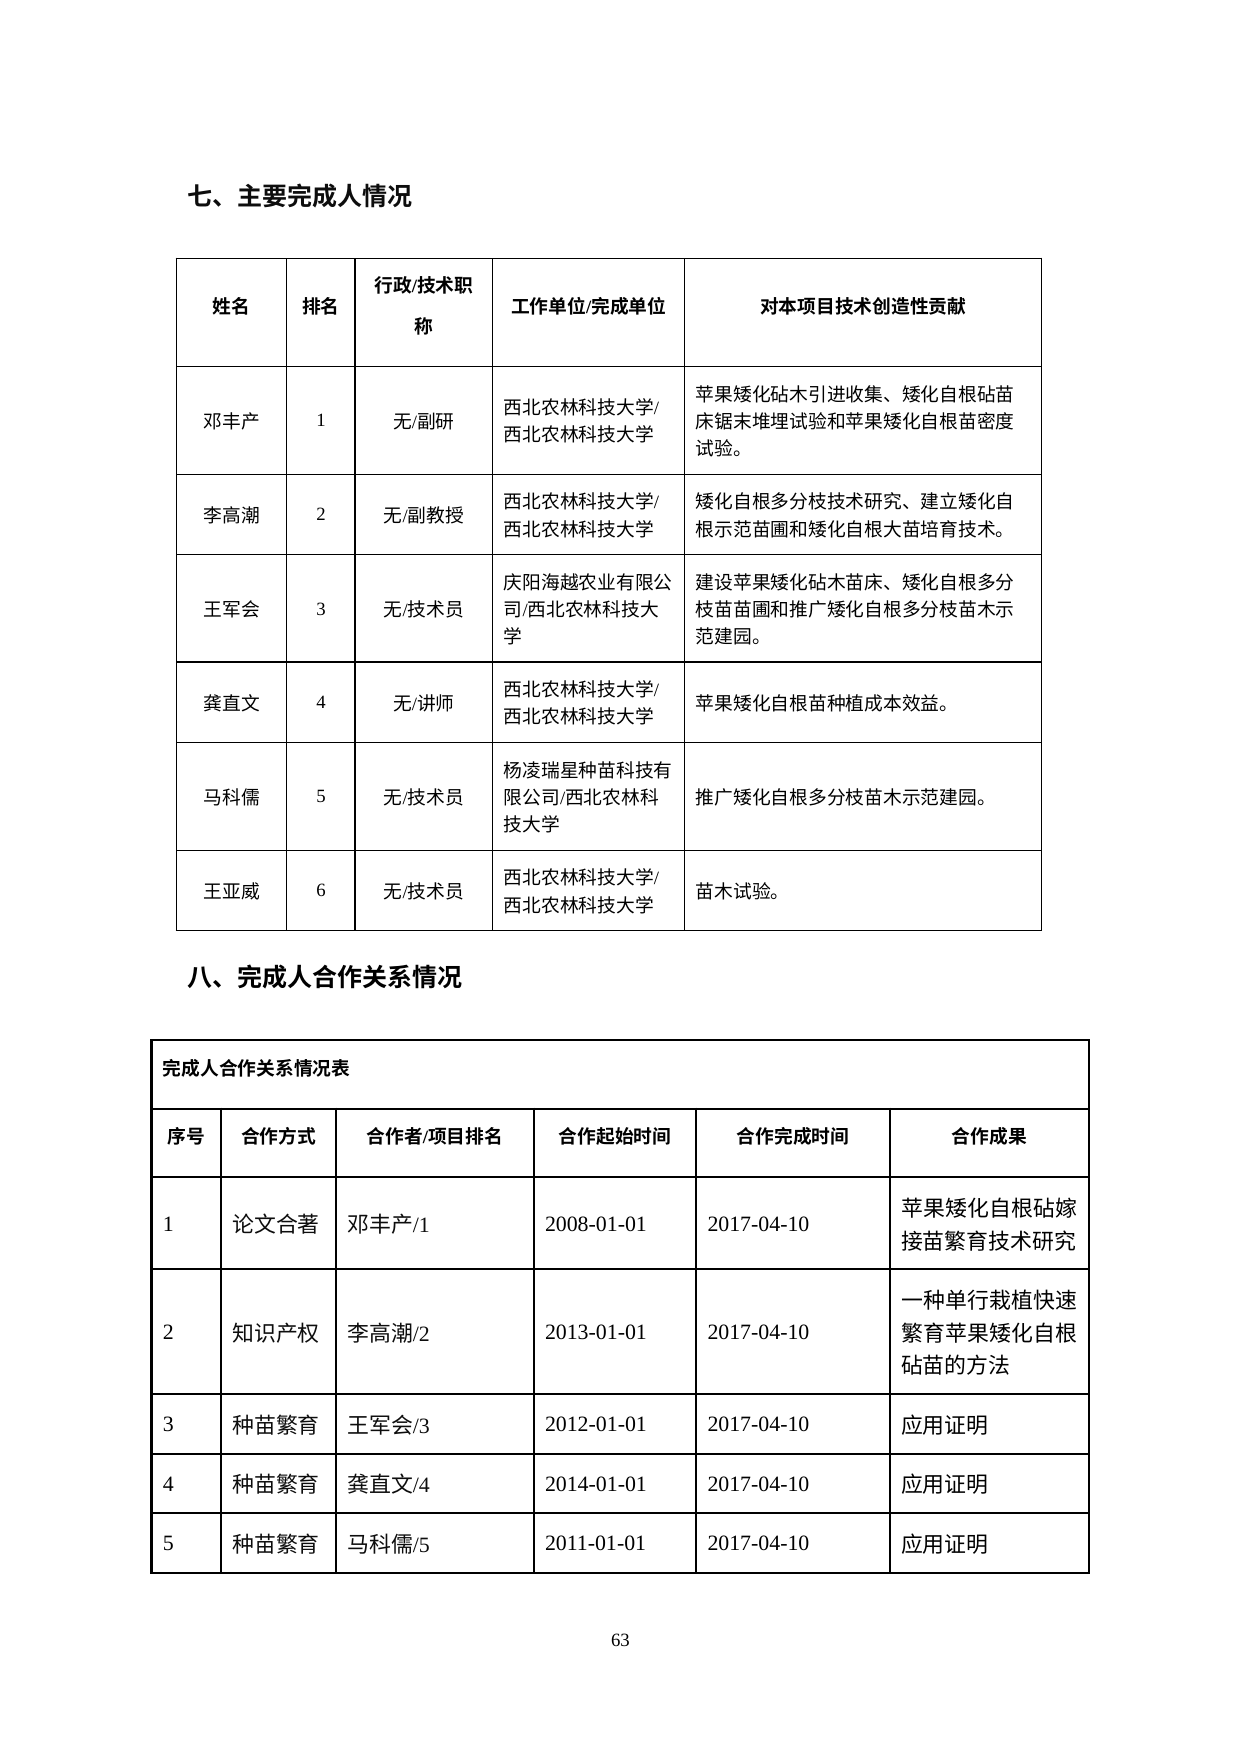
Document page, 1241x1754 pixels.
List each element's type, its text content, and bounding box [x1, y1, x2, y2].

table_cell 无/技术员 [356, 743, 492, 849]
table_cell 2 [287, 475, 354, 554]
table_cell 3 [287, 555, 354, 661]
table_cell 王亚威 [177, 851, 286, 930]
table_cell 合作完成时间 [697, 1110, 889, 1176]
table_cell 矮化自根多分枝技术研究、建立矮化自根示范苗圃和矮化自根大苗培育技术。 [685, 475, 1041, 554]
table_cell 6 [287, 851, 354, 930]
table_cell 序号 [153, 1110, 220, 1176]
table_cell 李高潮 [177, 475, 286, 554]
table_cell 2013-01-01 [535, 1270, 695, 1393]
table_cell 王军会 [177, 555, 286, 661]
table_cell 李高潮/2 [337, 1270, 533, 1393]
table_cell 无/技术员 [356, 555, 492, 661]
table_cell 邓丰产 [177, 367, 286, 473]
table_cell 庆阳海越农业有限公司/西北农林科技大学 [493, 555, 684, 661]
table_cell 4 [153, 1455, 220, 1512]
table_cell 无/副教授 [356, 475, 492, 554]
table_cell 种苗繁育 [222, 1395, 335, 1452]
table_cell 知识产权 [222, 1270, 335, 1393]
table_header 行政/技术职称 [356, 259, 492, 366]
table_cell 马科儒/5 [337, 1514, 533, 1572]
table_cell 合作者/项目排名 [337, 1110, 533, 1176]
table_cell 合作成果 [891, 1110, 1088, 1176]
table_cell 2011-01-01 [535, 1514, 695, 1572]
table_header 对本项目技术创造性贡献 [685, 259, 1041, 366]
table_cell 4 [287, 663, 354, 742]
table_cell 西北农林科技大学/西北农林科技大学 [493, 663, 684, 742]
table_cell 2017-04-10 [697, 1455, 889, 1512]
table_cell 2008-01-01 [535, 1178, 695, 1268]
table_cell 5 [287, 743, 354, 849]
table_header 完成人合作关系情况表 [153, 1041, 1088, 1108]
table_cell 推广矮化自根多分枝苗木示范建园。 [685, 743, 1041, 849]
table_cell 苹果矮化自根苗种植成本效益。 [685, 663, 1041, 742]
table_cell 应用证明 [891, 1455, 1088, 1512]
table_header 工作单位/完成单位 [493, 259, 684, 366]
table_cell 无/讲师 [356, 663, 492, 742]
table_cell 西北农林科技大学/西北农林科技大学 [493, 851, 684, 930]
table_cell 龚直文/4 [337, 1455, 533, 1512]
table_cell 一种单行栽植快速繁育苹果矮化自根砧苗的方法 [891, 1270, 1088, 1393]
text 八、完成人合作关系情况 [187, 943, 1053, 1008]
table_cell 2014-01-01 [535, 1455, 695, 1512]
table_cell 1 [287, 367, 354, 473]
table_cell 合作方式 [222, 1110, 335, 1176]
table_cell 马科儒 [177, 743, 286, 849]
table_cell 无/副研 [356, 367, 492, 473]
table_cell 5 [153, 1514, 220, 1572]
table_cell 苗木试验。 [685, 851, 1041, 930]
table_cell 2017-04-10 [697, 1270, 889, 1393]
table_cell 2017-04-10 [697, 1395, 889, 1452]
table_cell 1 [153, 1178, 220, 1268]
table_cell 西北农林科技大学/西北农林科技大学 [493, 475, 684, 554]
table_cell 论文合著 [222, 1178, 335, 1268]
table_header 排名 [287, 259, 354, 366]
table_cell 2012-01-01 [535, 1395, 695, 1452]
table_cell 应用证明 [891, 1514, 1088, 1572]
table_cell 杨凌瑞星种苗科技有限公司/西北农林科技大学 [493, 743, 684, 849]
table_cell 无/技术员 [356, 851, 492, 930]
table_cell 2017-04-10 [697, 1178, 889, 1268]
table_cell 种苗繁育 [222, 1455, 335, 1512]
table_cell 3 [153, 1395, 220, 1452]
table_header 姓名 [177, 259, 286, 366]
table_cell 苹果矮化砧木引进收集、矮化自根砧苗床锯末堆埋试验和苹果矮化自根苗密度试验。 [685, 367, 1041, 473]
table_cell 西北农林科技大学/西北农林科技大学 [493, 367, 684, 473]
table_cell 邓丰产/1 [337, 1178, 533, 1268]
table_cell 苹果矮化自根砧嫁接苗繁育技术研究 [891, 1178, 1088, 1268]
table_cell 合作起始时间 [535, 1110, 695, 1176]
table_cell 种苗繁育 [222, 1514, 335, 1572]
table_cell 2 [153, 1270, 220, 1393]
table_cell 应用证明 [891, 1395, 1088, 1452]
table_cell 2017-04-10 [697, 1514, 889, 1572]
table_cell 建设苹果矮化砧木苗床、矮化自根多分枝苗苗圃和推广矮化自根多分枝苗木示范建园。 [685, 555, 1041, 661]
table_cell 龚直文 [177, 663, 286, 742]
table_cell 王军会/3 [337, 1395, 533, 1452]
text 七、主要完成人情况 [187, 162, 1053, 227]
